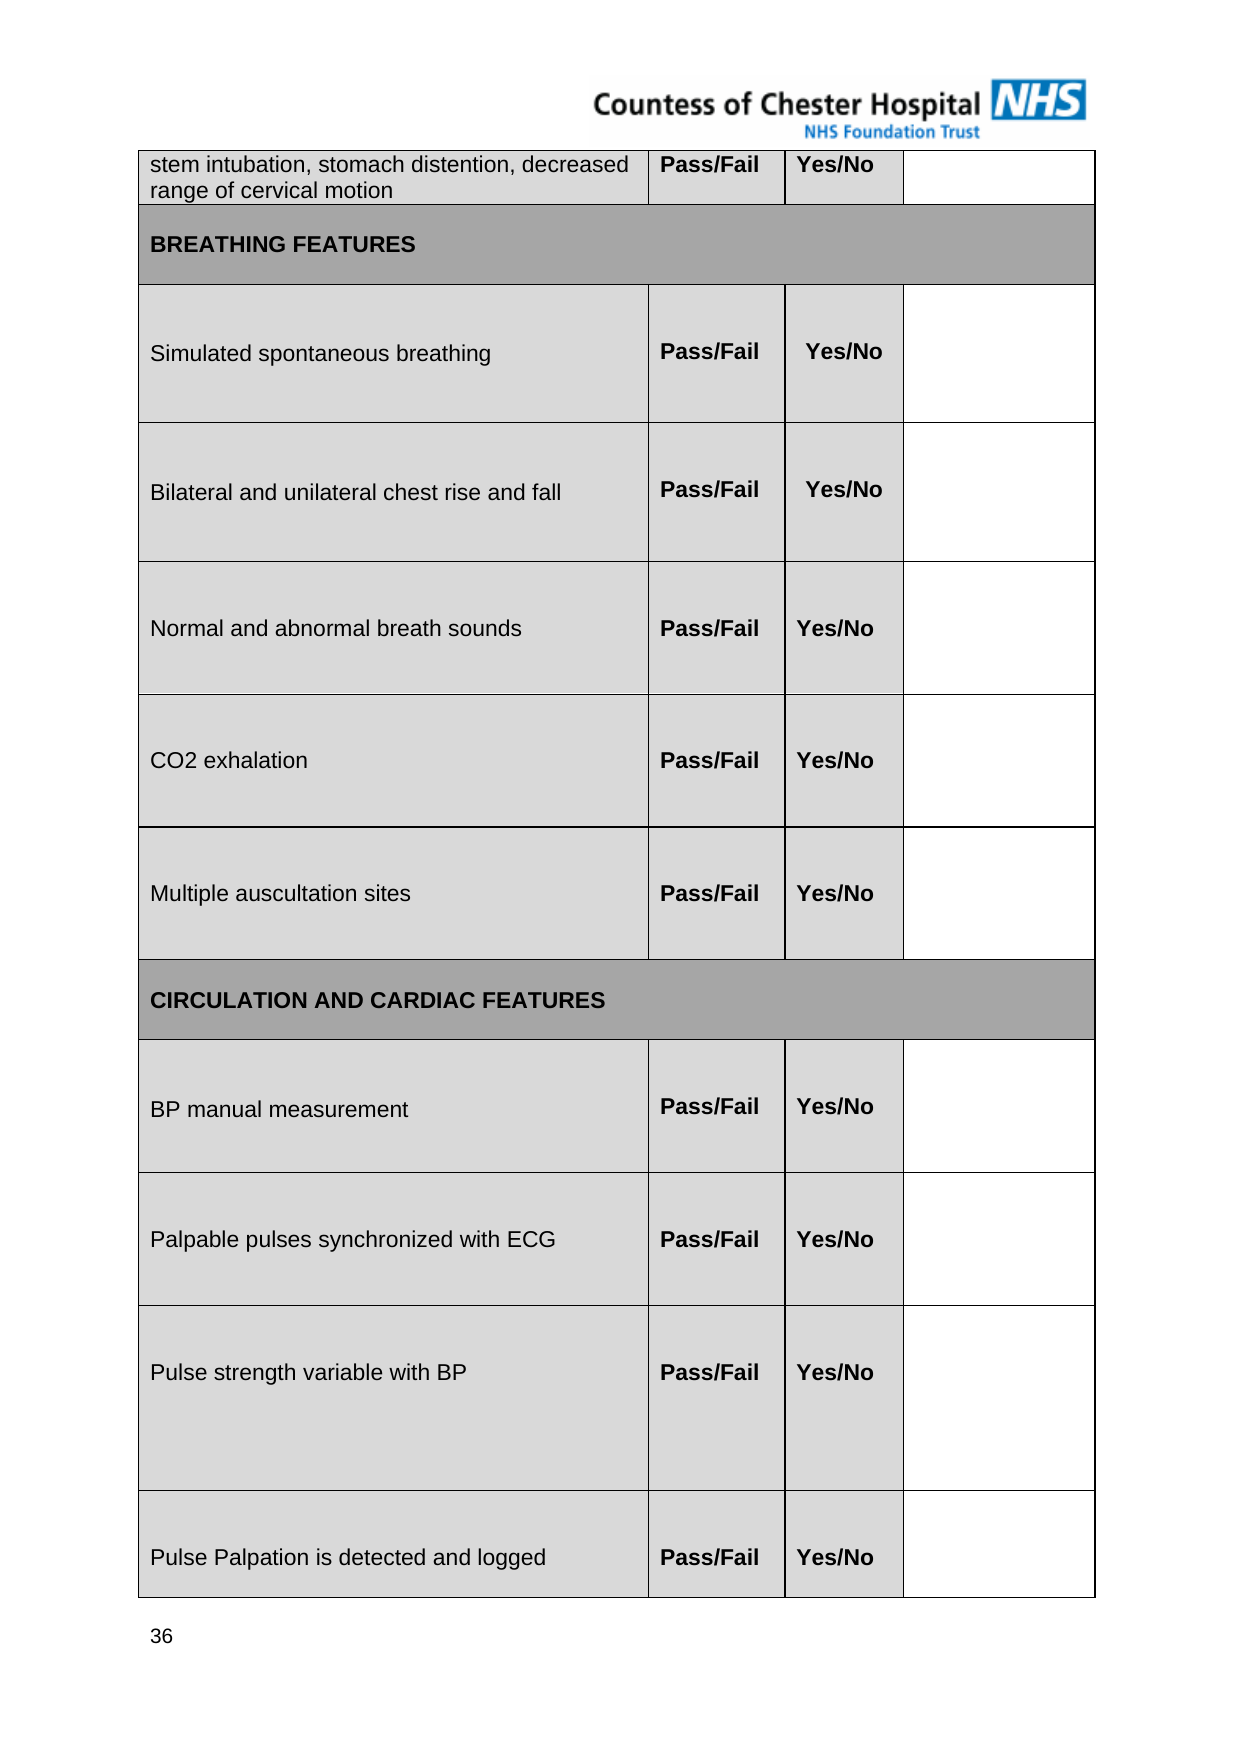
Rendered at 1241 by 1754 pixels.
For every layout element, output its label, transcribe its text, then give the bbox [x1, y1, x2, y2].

table_cell Pass/Fail [649, 285, 784, 422]
table_cell Bilateral and unilateral chest rise and fall [139, 423, 648, 561]
table_cell [904, 695, 1094, 826]
table_cell Yes/No [786, 562, 903, 693]
table_cell Yes/No [786, 1306, 903, 1490]
table_cell [904, 1306, 1094, 1490]
table_cell Pass/Fail [649, 828, 784, 959]
table_cell Pass/Fail [649, 1040, 784, 1172]
picture [588, 75, 1091, 147]
table_cell Pass/Fail [649, 1491, 784, 1597]
table_cell [904, 828, 1094, 959]
table_cell Pass/Fail [649, 151, 784, 204]
table_cell Yes/No [786, 828, 903, 959]
table_cell Normal and abnormal breath sounds [139, 562, 648, 693]
table_cell Pulse Palpation is detected and logged [139, 1491, 648, 1597]
table_cell [904, 423, 1094, 561]
table_cell [904, 1491, 1094, 1597]
table_cell Difficult intubation model through right main stem intubation, stomach distention, decreased range of cervical motion [139, 151, 648, 204]
table_cell Pass/Fail [649, 1306, 784, 1490]
table_cell Yes/No [786, 151, 903, 204]
table_cell [904, 1173, 1094, 1305]
table_cell [904, 285, 1094, 422]
table_cell Yes/No [786, 423, 903, 561]
table_cell [904, 1040, 1094, 1172]
table_cell Yes/No [786, 1491, 903, 1597]
table_cell Yes/No [786, 285, 903, 422]
table_cell CO2 exhalation [139, 695, 648, 826]
table_cell BREATHING FEATURES [139, 205, 1094, 284]
table_cell Pass/Fail [649, 695, 784, 826]
table_cell [904, 151, 1094, 204]
table_cell CIRCULATION AND CARDIAC FEATURES [139, 960, 1094, 1039]
table_cell Pass/Fail [649, 1173, 784, 1305]
table_cell Yes/No [786, 695, 903, 826]
table_cell Yes/No [786, 1040, 903, 1172]
table_cell BP manual measurement [139, 1040, 648, 1172]
table_cell [904, 562, 1094, 693]
table_cell Pass/Fail [649, 562, 784, 693]
table_cell Multiple auscultation sites [139, 828, 648, 959]
table_cell Yes/No [786, 1173, 903, 1305]
table_cell Palpable pulses synchronized with ECG [139, 1173, 648, 1305]
table_cell Simulated spontaneous breathing [139, 285, 648, 422]
table_cell Pass/Fail [649, 423, 784, 561]
table_cell Pulse strength variable with BP [139, 1306, 648, 1490]
